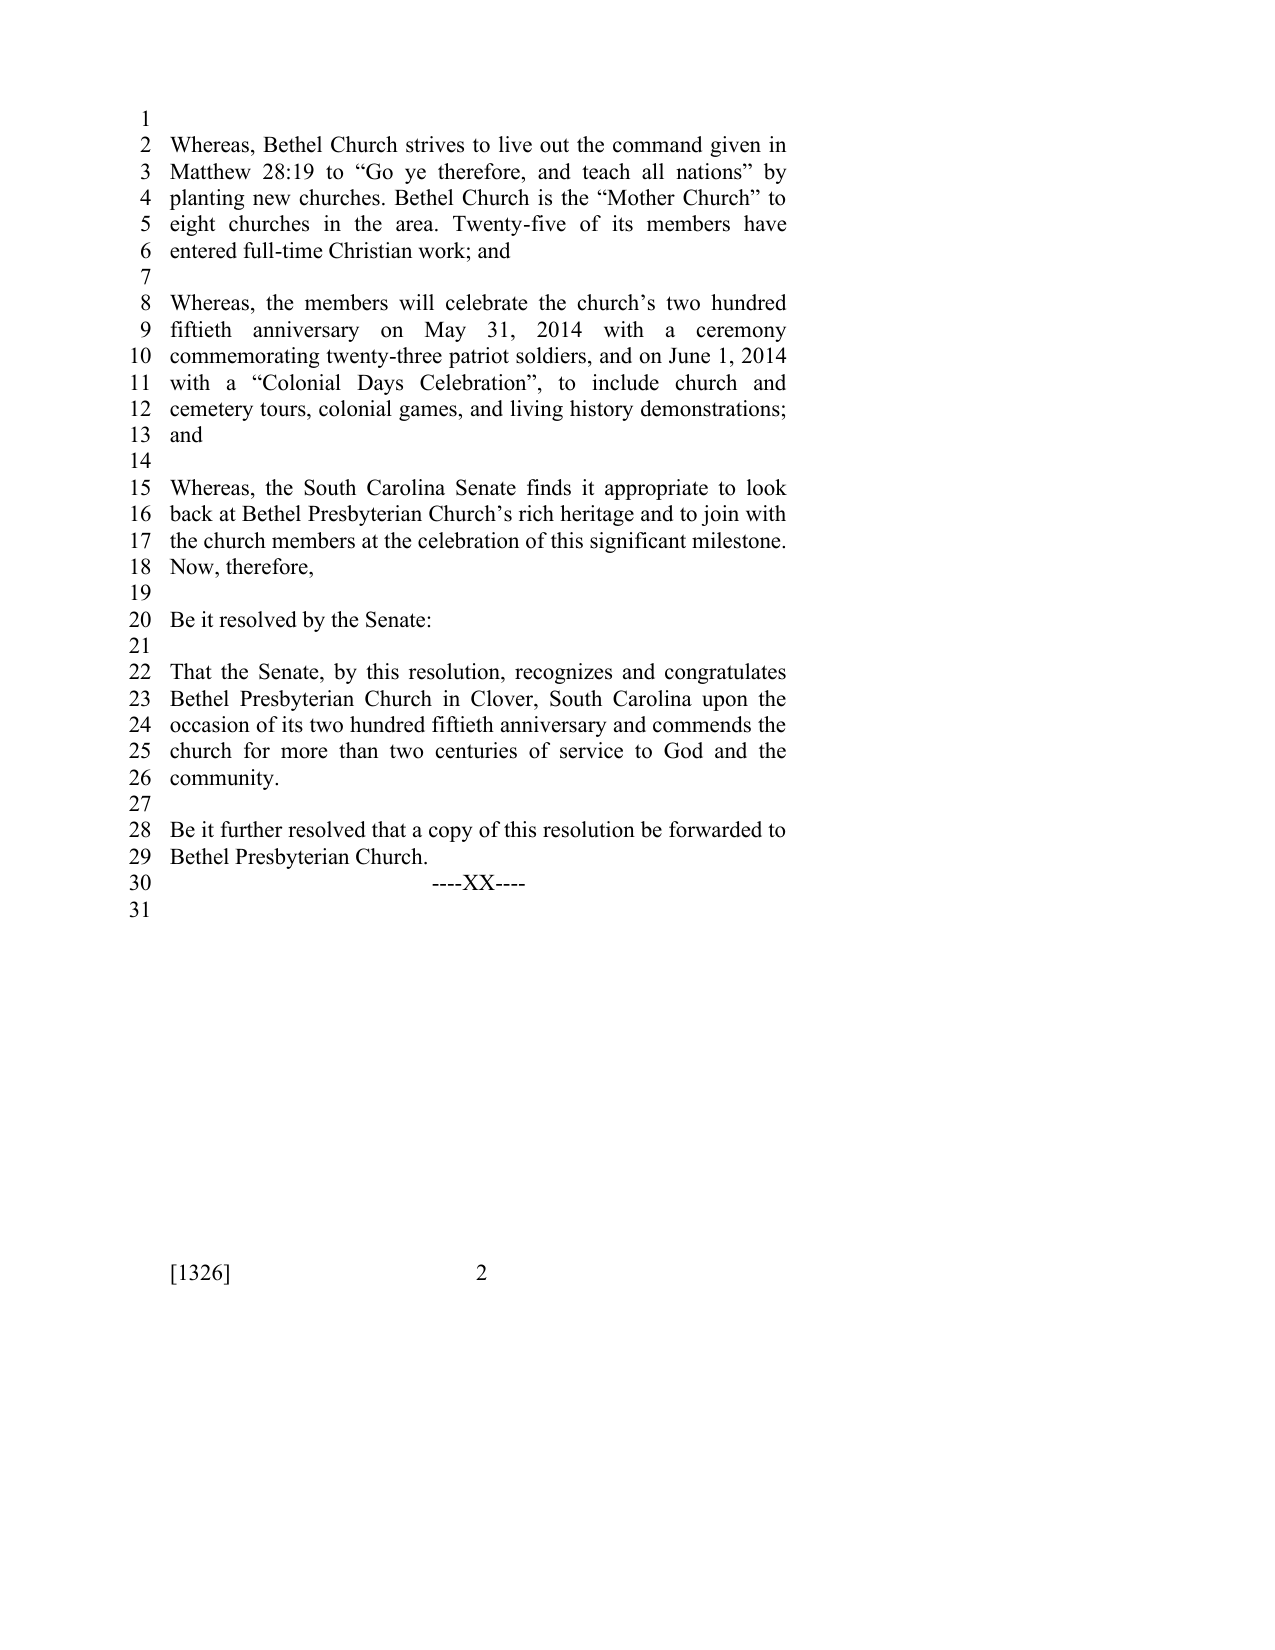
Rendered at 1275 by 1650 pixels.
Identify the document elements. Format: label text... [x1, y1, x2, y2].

text Be it resolved by the Senate: [169, 606, 787, 632]
text ----XX---- [169, 869, 787, 896]
text That the Senate, by this resolution, recognizes and congratulates Bethel Presbyterian Church in Clover, South Carolina upon the occasion of its two hundred fiftieth anniversary and commends the church for more than two centuries of service to God and the community. [169, 658, 787, 790]
text Be it further resolved that a copy of this resolution be forwarded to Bethel Presbyterian Church. [169, 817, 787, 869]
text Whereas, the members will celebrate the church’s two hundred fiftieth anniversary on May 31, 2014 with a ceremony commemorating twenty-three patriot soldiers, and on June 1, 2014 with a “Colonial Days Celebration”, to include church and cemetery tours, colonial games, and living history demonstrations; and [169, 289, 787, 448]
text Whereas, the South Carolina Senate finds it appropriate to look back at Bethel Presbyterian Church’s rich heritage and to join with the church members at the celebration of this significant milestone. Now, therefore, [169, 474, 787, 579]
text Whereas, Bethel Church strives to live out the command given in Matthew 28:19 to “Go ye therefore, and teach all nations” by planting new churches. Bethel Church is the “Mother Church” to eight churches in the area. Twenty-five of its members have entered full-time Christian work; and [169, 131, 787, 263]
